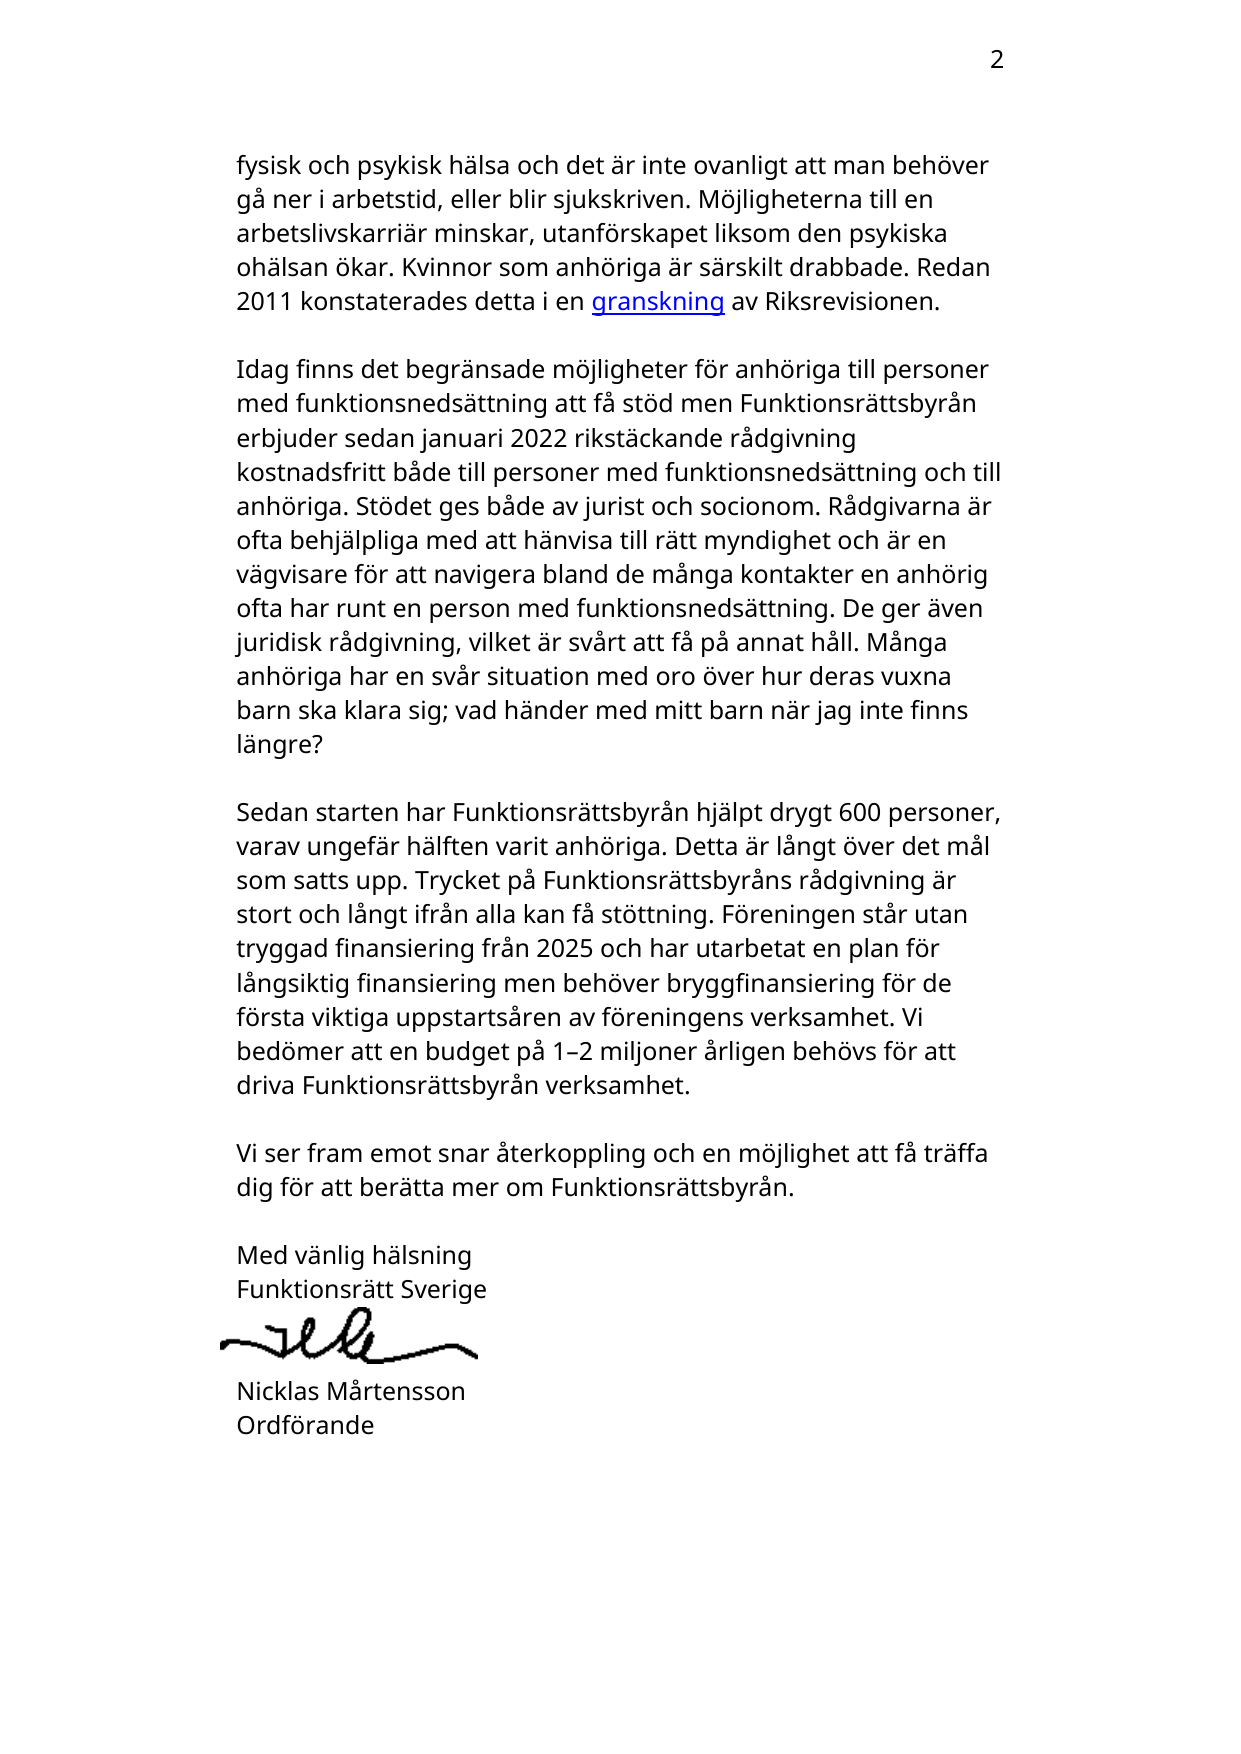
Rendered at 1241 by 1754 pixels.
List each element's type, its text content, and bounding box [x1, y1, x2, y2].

text Sedan starten har Funktionsrättsbyrån hjälpt drygt 600 personer, varav ungefär hälften varit anhöriga. Detta är långt över det mål som satts upp. Trycket på Funktionsrättsbyråns rådgivning är stort och långt ifrån alla kan få stöttning. Föreningen står utan tryggad finansiering från 2025 och har utarbetat en plan för långsiktig finansiering men behöver bryggfinansiering för de första viktiga uppstartsåren av föreningens verksamhet. Vi bedömer att en budget på 1–2 miljoner årligen behövs för att driva Funktionsrättsbyrån verksamhet. [236, 795, 1004, 1101]
text Ordförande [236, 1408, 1004, 1442]
text Idag finns det begränsade möjligheter för anhöriga till personer med funktionsnedsättning att få stöd men Funktionsrättsbyrån erbjuder sedan januari 2022 rikstäckande rådgivning kostnadsfritt både till personer med funktionsnedsättning och till anhöriga. Stödet ges både av jurist och socionom. Rådgivarna är ofta behjälpliga med att hänvisa till rätt myndighet och är en vägvisare för att navigera bland de många kontakter en anhörig ofta har runt en person med funktionsnedsättning. De ger även juridisk rådgivning, vilket är svårt att få på annat håll. Många anhöriga har en svår situation med oro över hur deras vuxna barn ska klara sig; vad händer med mitt barn när jag inte finns längre? [236, 352, 1004, 761]
text Nicklas Mårtensson [236, 1374, 1004, 1408]
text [236, 148, 1004, 318]
text Med vänlig hälsning [236, 1238, 1004, 1272]
picture [220, 1307, 478, 1364]
text Vi ser fram emot snar återkoppling och en möjlighet att få träffa dig för att berätta mer om Funktionsrättsbyrån. [236, 1136, 1004, 1204]
text Funktionsrätt Sverige [236, 1272, 1004, 1306]
